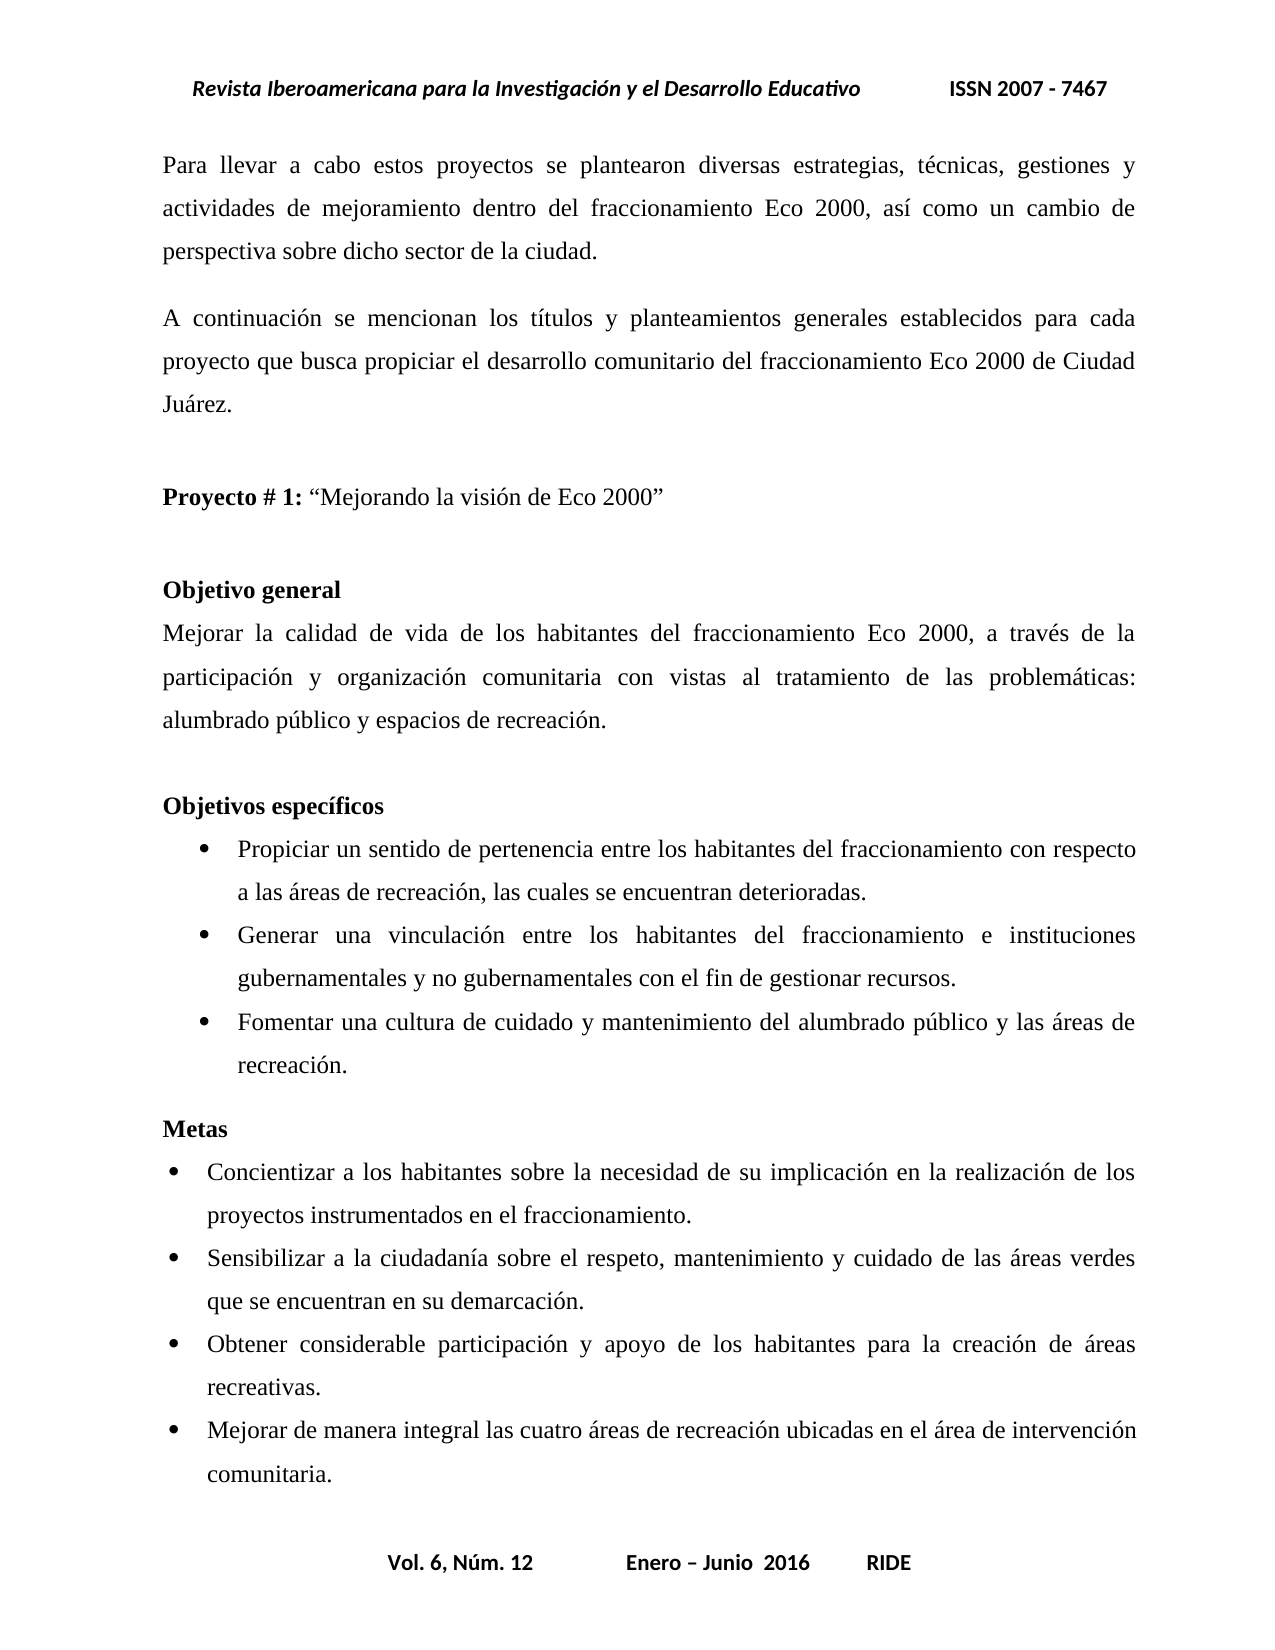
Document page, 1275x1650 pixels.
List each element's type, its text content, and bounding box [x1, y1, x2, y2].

list Generar una vinculación entre los habitantes del fraccionamiento e instituciones gubernamentales y no gubernamentales con el fin de gestionar recursos. [200, 920, 1137, 992]
text Objetivos específicos [162, 791, 1137, 820]
text Mejorar la calidad de vida de los habitantes del fraccionamiento Eco 2000, a través de la participación y organización comunitaria con vistas al tratamiento de las problemáticas: alumbrado público y espacios de recreación. [162, 618, 1137, 733]
text Para llevar a cabo estos proyectos se plantearon diversas estrategias, técnicas, gestiones y actividades de mejoramiento dentro del fraccionamiento Eco 2000, así como un cambio de perspectiva sobre dicho sector de la ciudad. [162, 150, 1137, 265]
subtitle Objetivo general [162, 575, 1137, 604]
subtitle Metas [162, 1114, 1137, 1142]
subtitle Proyecto # 1: “Mejorando la visión de Eco 2000” [162, 482, 1137, 511]
list Mejorar de manera integral las cuatro áreas de recreación ubicadas en el área de intervención comunitaria. [169, 1416, 1137, 1487]
list Sensibilizar a la ciudadanía sobre el respeto, mantenimiento y cuidado de las áreas verdes que se encuentran en su demarcación. [169, 1243, 1137, 1315]
list Propiciar un sentido de pertenencia entre los habitantes del fraccionamiento con respecto a las áreas de recreación, las cuales se encuentran deterioradas. [200, 834, 1137, 906]
list Fomentar una cultura de cuidado y mantenimiento del alumbrado público y las áreas de recreación. [200, 1007, 1137, 1078]
list Concientizar a los habitantes sobre la necesidad de su implicación en la realización de los proyectos instrumentados en el fraccionamiento. [169, 1157, 1137, 1229]
list Obtener considerable participación y apoyo de los habitantes para la creación de áreas recreativas. [169, 1329, 1137, 1401]
text A continuación se mencionan los títulos y planteamientos generales establecidos para cada proyecto que busca propiciar el desarrollo comunitario del fraccionamiento Eco 2000 de Ciudad Juárez. [162, 303, 1137, 418]
